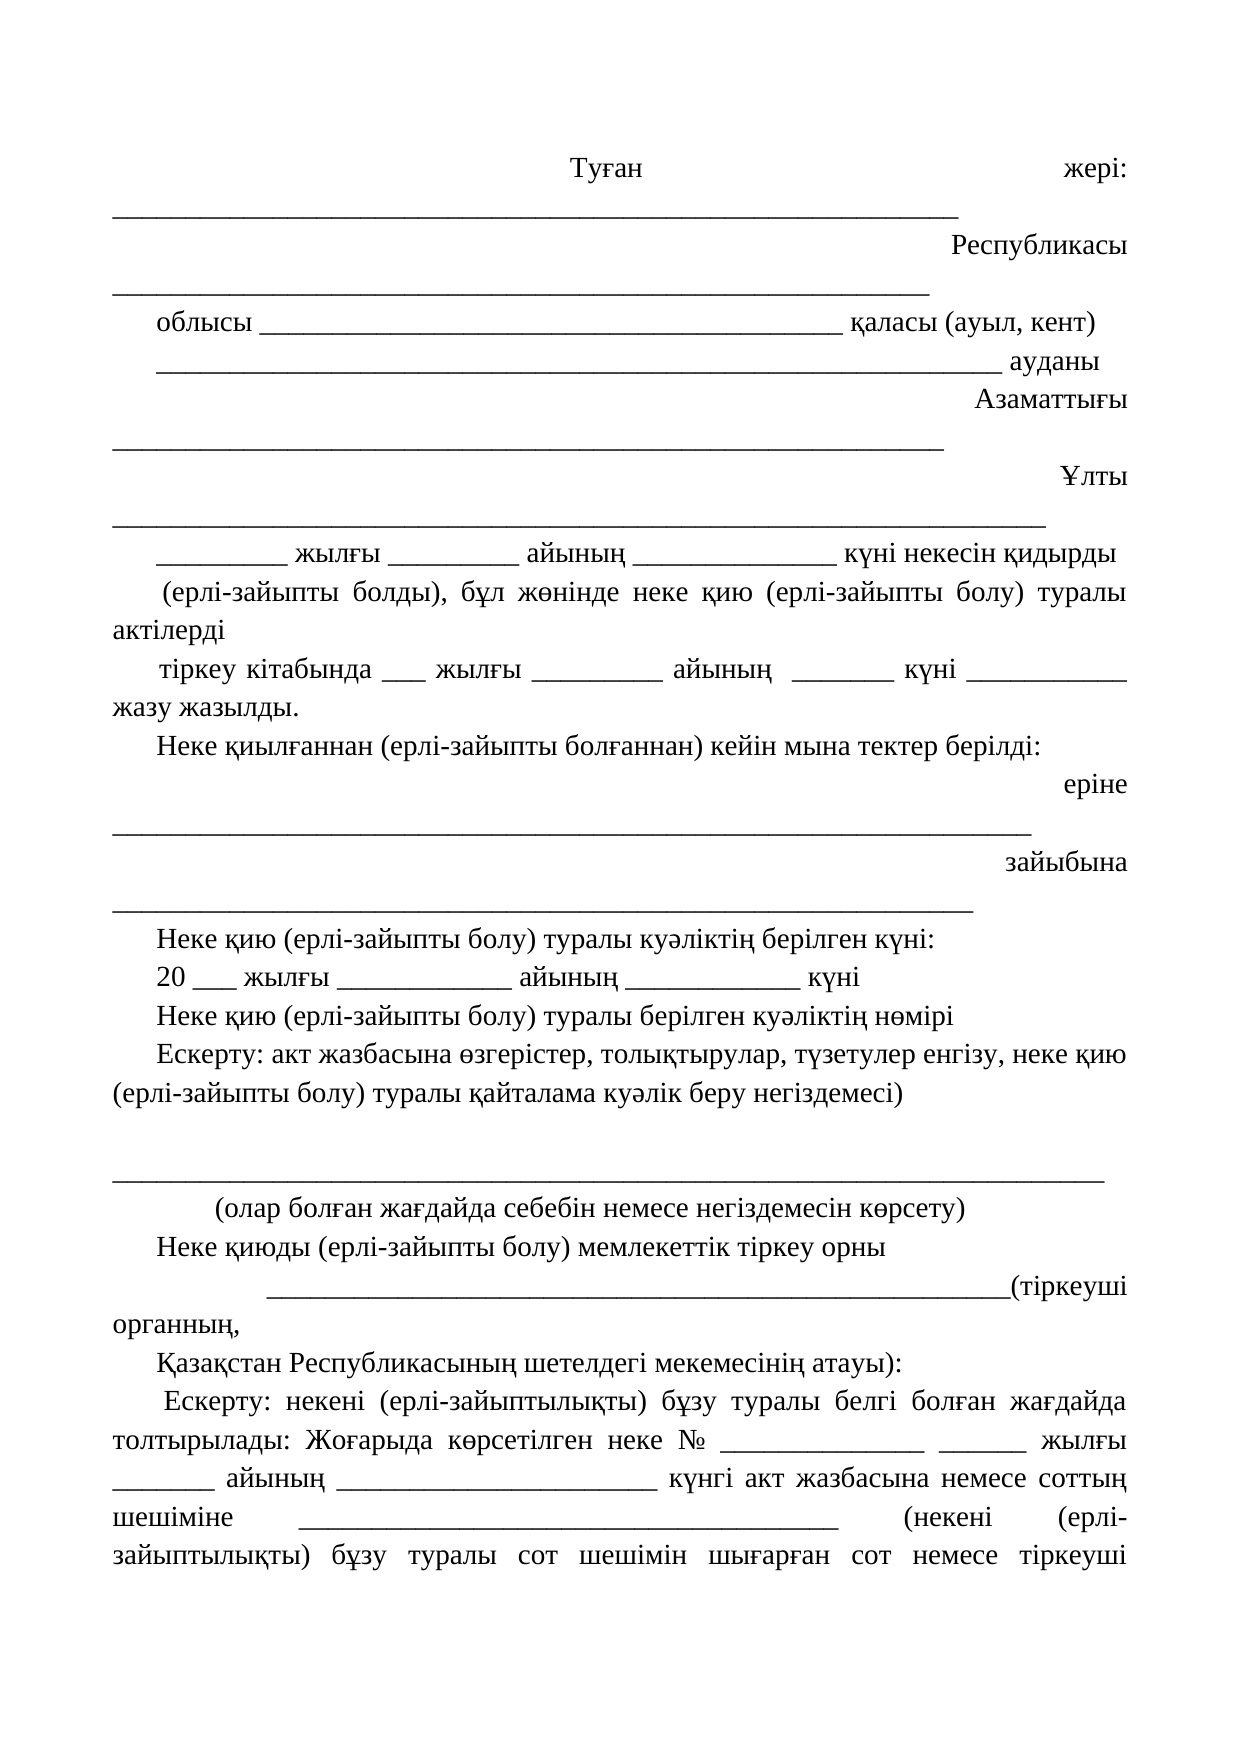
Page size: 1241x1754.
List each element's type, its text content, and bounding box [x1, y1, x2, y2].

text Туған жері: __________________________________________________________ [112, 150, 1128, 222]
text __________________________________________________________ ауданы [112, 343, 1128, 376]
text облысы ________________________________________ қаласы (ауыл, кент) [112, 304, 1128, 338]
text ___________________________________________________(тіркеуші органның, [112, 1268, 1128, 1340]
text Неке қию (ерлі-зайыпты болу) туралы куәліктің берілген күні: [112, 921, 1128, 954]
text (олар болған жағдайда себебін немесе негіздемесін көрсету) [112, 1191, 1128, 1224]
text ____________________________________________________________________ [112, 1113, 1128, 1186]
text еріне _______________________________________________________________ [112, 767, 1128, 839]
text 20 ___ жылғы ____________ айының ____________ күні [112, 959, 1128, 993]
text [112, 1383, 1128, 1571]
text Ескерту: акт жазбасына өзгерістер, толықтырулар, түзетулер енгізу, неке қию (ерлі-зайыпты болу) туралы қайталама куәлік беру негіздемесі) [112, 1036, 1128, 1108]
text (ерлі-зайыпты болды), бұл жөнінде неке қию (ерлі-зайыпты болу) туралы актілерді [112, 574, 1128, 646]
text Неке қиылғаннан (ерлі-зайыпты болғаннан) кейін мына тектер берілді: [112, 728, 1128, 762]
text Азаматтығы _________________________________________________________ [112, 381, 1128, 453]
text Республикасы ________________________________________________________ [112, 227, 1128, 299]
text тіркеу кітабында ___ жылғы _________ айының _______ күні ___________ жазу жазылды. [112, 651, 1128, 723]
text Ұлты ________________________________________________________________ [112, 458, 1128, 530]
text зайыбына ___________________________________________________________ [112, 844, 1128, 916]
text _________ жылғы _________ айының ______________ күні некесін қидырды [112, 535, 1128, 569]
text Неке қиюды (ерлі-зайыпты болу) мемлекеттік тіркеу орны [112, 1229, 1128, 1263]
text Қазақстан Республикасының шетелдегі мекемесінің атауы): [112, 1345, 1128, 1378]
text Неке қию (ерлі-зайыпты болу) туралы берілген куәліктің нөмірі [112, 998, 1128, 1031]
